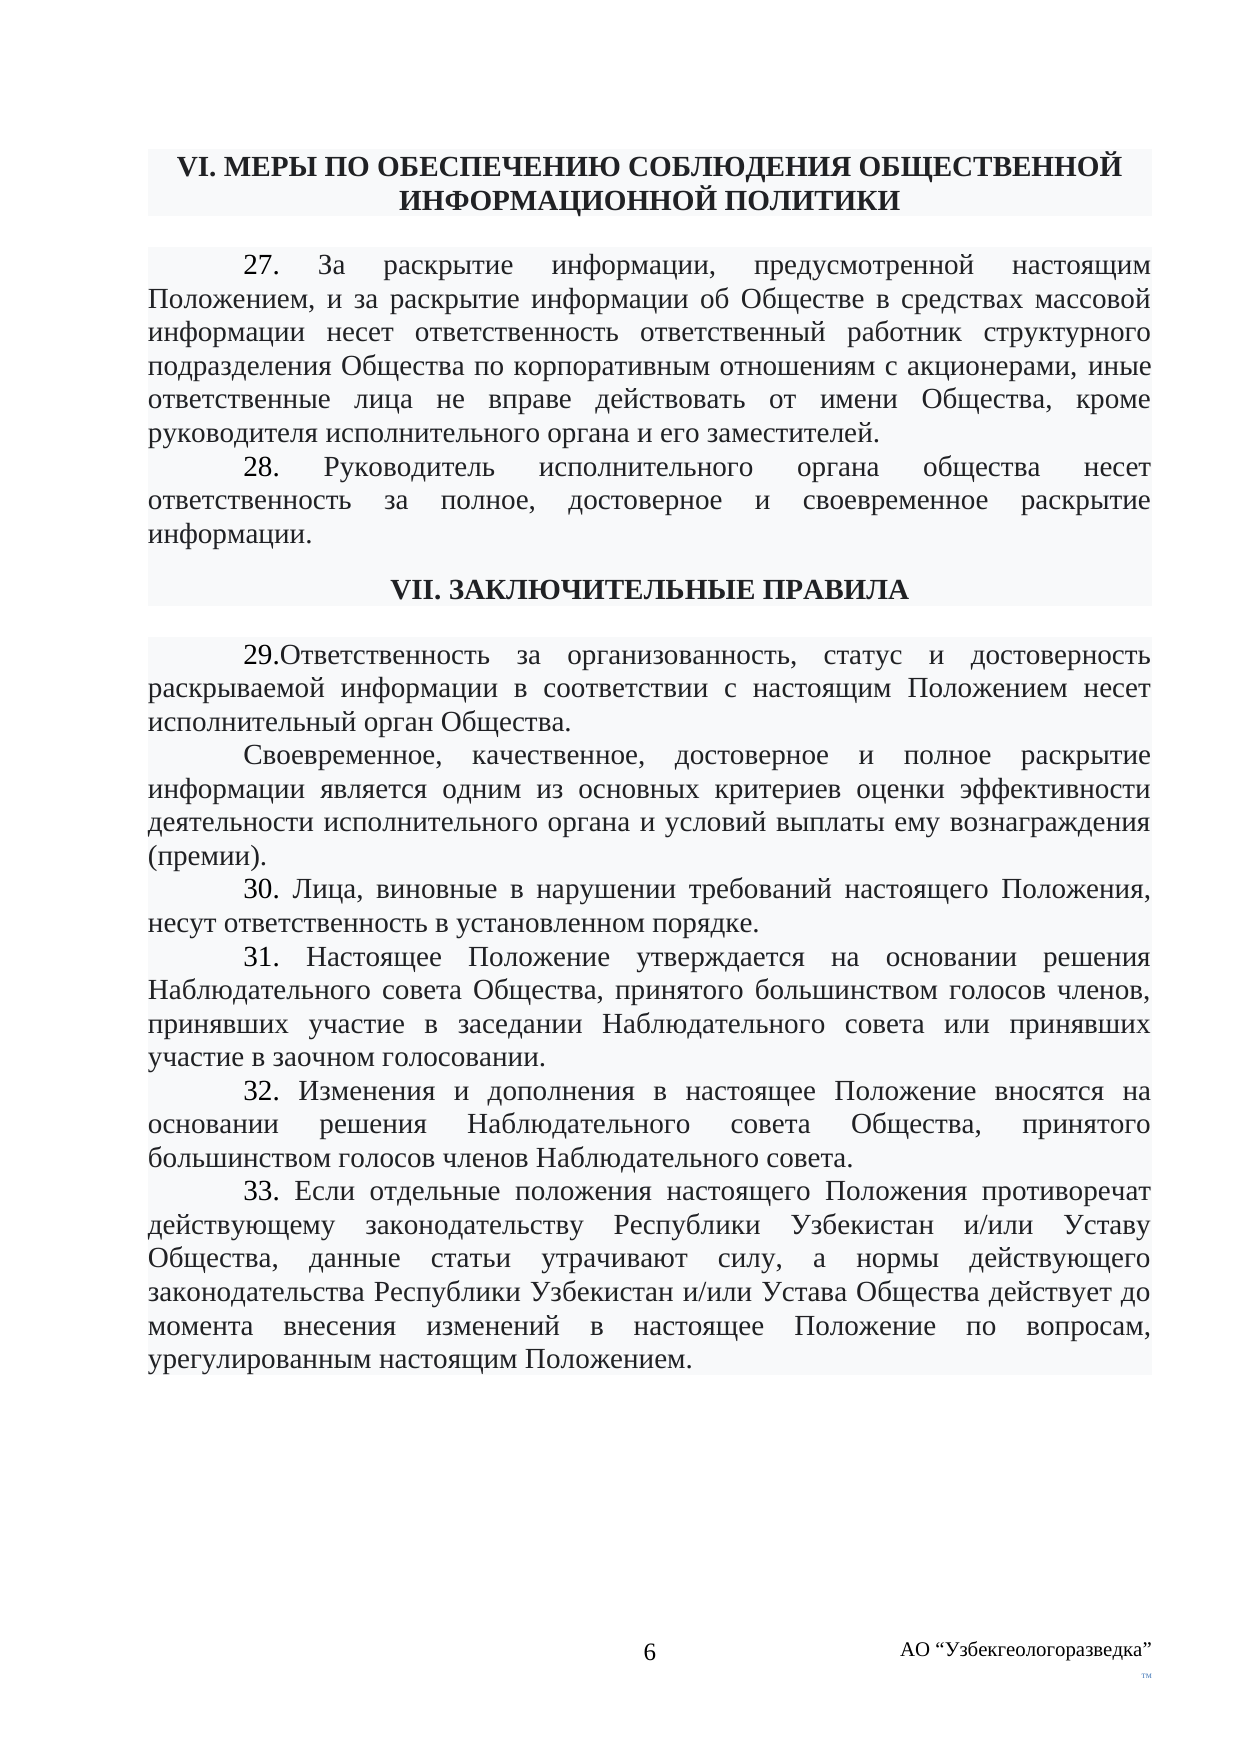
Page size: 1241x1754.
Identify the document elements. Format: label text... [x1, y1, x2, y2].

text 31. Настоящее Положение утверждается на основании решения Наблюдательного совета Общества, принятого большинством голосов членов, принявших участие в заседании Наблюдательного совета или принявших участие в заочном голосовании. [148, 939, 1152, 1073]
text VII. ЗАКЛЮЧИТЕЛЬНЫЕ ПРАВИЛА [148, 549, 1152, 606]
text 29.Ответственность за организованность, статус и достоверность раскрываемой информации в соответствии с настоящим Положением несет исполнительный орган Общества. [148, 637, 1152, 737]
text 30. Лица, виновные в нарушении требований настоящего Положения, несут ответственность в установленном порядке. [148, 872, 1152, 939]
text Своевременное, качественное, достоверное и полное раскрытие информации является одним из основных критериев оценки эффективности деятельности исполнительного органа и условий выплаты ему вознаграждения (премии). [148, 737, 1152, 872]
text VI. МЕРЫ ПО ОБЕСПЕЧЕНИЮ СОБЛЮДЕНИЯ ОБЩЕСТВЕННОЙ ИНФОРМАЦИОННОЙ ПОЛИТИКИ [148, 149, 1152, 216]
text 33. Если отдельные положения настоящего Положения противоречат действующему законодательству Республики Узбекистан и/или Уставу Общества, данные статьи утрачивают силу, а нормы действующего законодательства Республики Узбекистан и/или Устава Общества действует до момента внесения изменений в настоящее Положение по вопросам, урегулированным настоящим Положением. [148, 1173, 1152, 1375]
text 32. Изменения и дополнения в настоящее Положение вносятся на основании решения Наблюдательного совета Общества, принятого большинством голосов членов Наблюдательного совета. [148, 1073, 1152, 1173]
text 28. Руководитель исполнительного органа общества несет ответственность за полное, достоверное и своевременное раскрытие информации. [148, 449, 1152, 549]
text 27. За раскрытие информации, предусмотренной настоящим Положением, и за раскрытие информации об Обществе в средствах массовой информации несет ответственность ответственный работник структурного подразделения Общества по корпоративным отношениям с акционерами, иные ответственные лица не вправе действовать от имени Общества, кроме руководителя исполнительного органа и его заместителей. [148, 247, 1152, 449]
